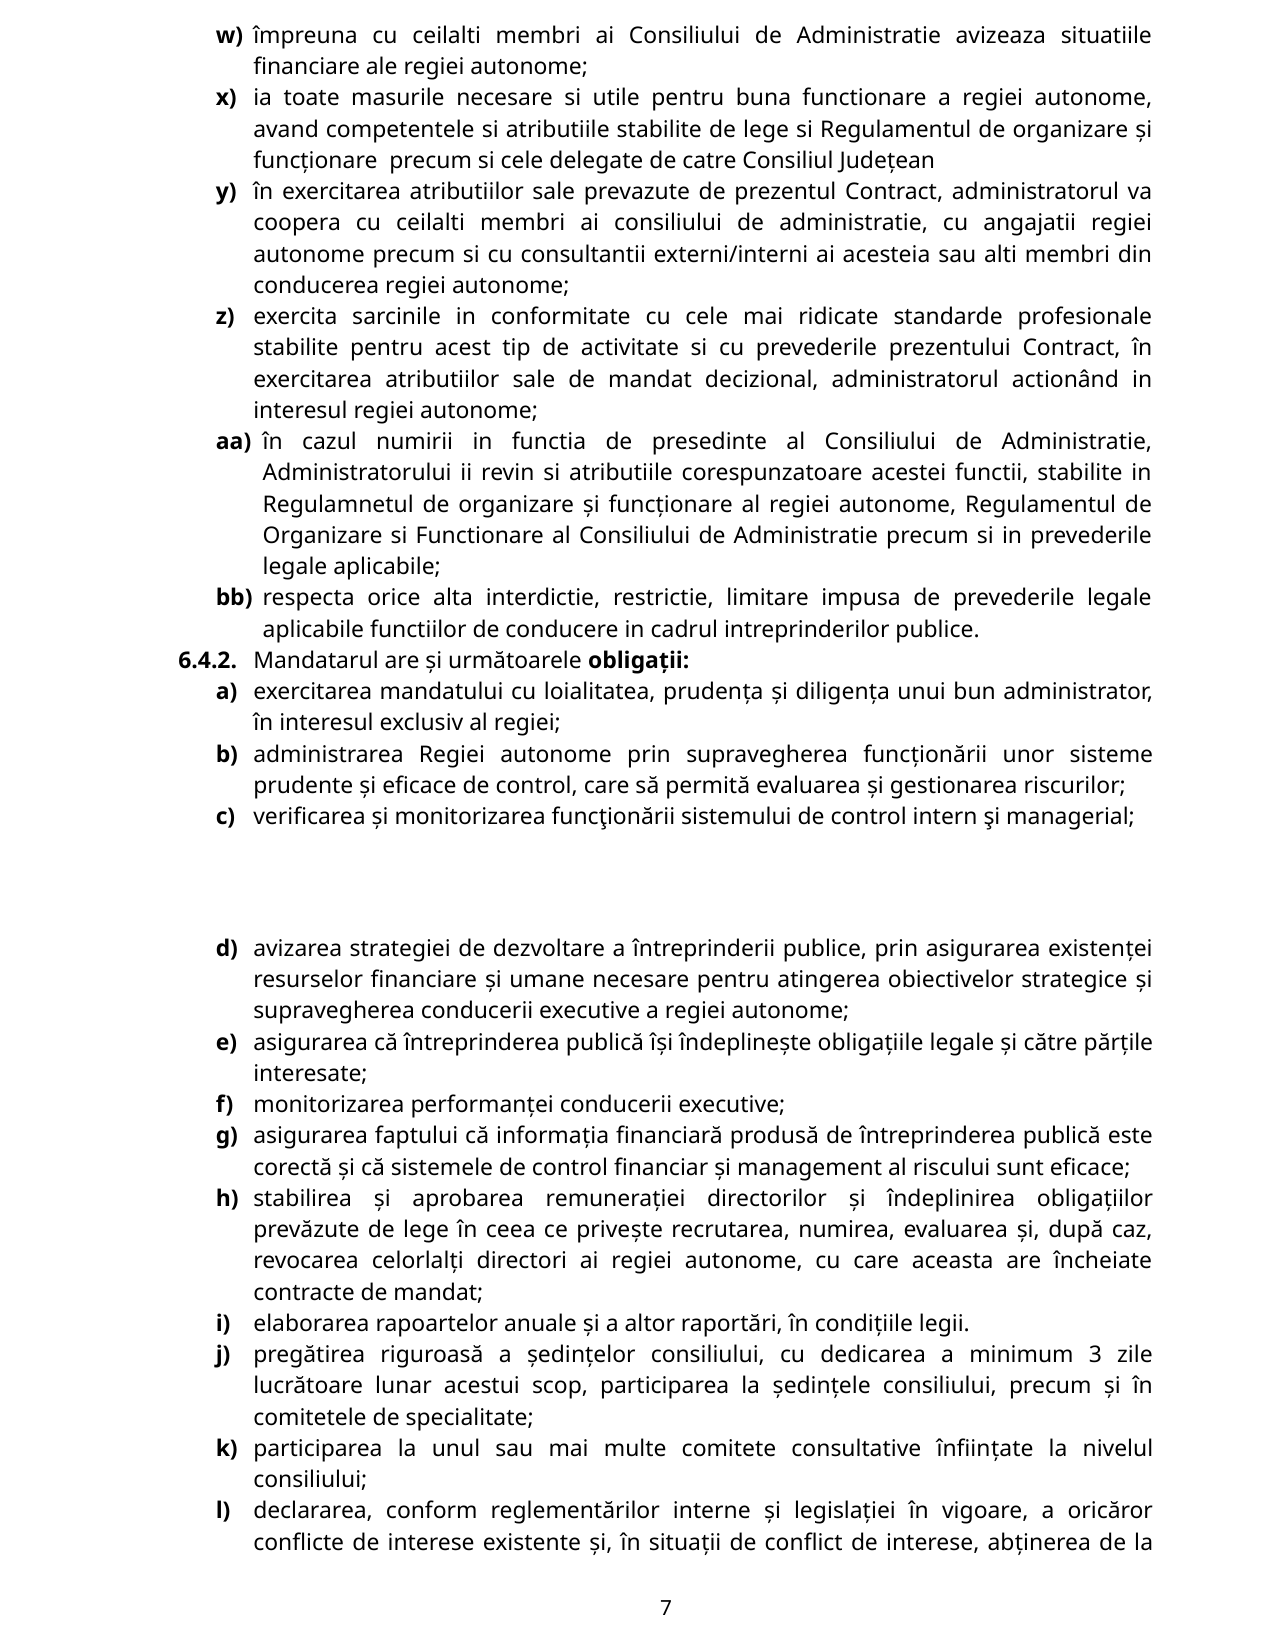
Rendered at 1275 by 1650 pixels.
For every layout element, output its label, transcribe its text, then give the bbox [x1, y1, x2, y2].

list împreuna cu ceilalti membri ai Consiliului de Administratie avizeaza situatiile financiare ale regiei autonome; [216, 19, 1153, 81]
list Mandatarul are și următoarele obligații: [178, 644, 1153, 675]
list elaborarea rapoartelor anuale şi a altor raportări, în condiţiile legii. [216, 1307, 1153, 1338]
list în exercitarea atributiilor sale prevazute de prezentul Contract, administratorul va coopera cu ceilalti membri ai consiliului de administratie, cu angajatii regiei autonome precum si cu consultantii externi/interni ai acesteia sau alti membri din conducerea regiei autonome; [216, 175, 1153, 300]
list participarea la unul sau mai multe comitete consultative înfiinţate la nivelul consiliului; [216, 1432, 1153, 1494]
list verificarea și monitorizarea funcţionării sistemului de control intern şi managerial; [216, 800, 1153, 831]
list stabilirea şi aprobarea remuneraţiei directorilor şi îndeplinirea obligaţiilor prevăzute de lege în ceea ce priveşte recrutarea, numirea, evaluarea şi, după caz, revocarea celorlalţi directori ai regiei autonome, cu care aceasta are încheiate contracte de mandat; [216, 1182, 1153, 1307]
list exercita sarcinile in conformitate cu cele mai ridicate standarde profesionale stabilite pentru acest tip de activitate si cu prevederile prezentului Contract, în exercitarea atributiilor sale de mandat decizional, administratorul actionând in interesul regiei autonome; [216, 300, 1153, 425]
list asigurarea că întreprinderea publică îşi îndeplineşte obligaţiile legale şi către părţile interesate; [216, 1026, 1153, 1088]
list asigurarea faptului că informaţia financiară produsă de întreprinderea publică este corectă şi că sistemele de control financiar şi management al riscului sunt eficace; [216, 1119, 1153, 1182]
list avizarea strategiei de dezvoltare a întreprinderii publice, prin asigurarea existenţei resurselor financiare şi umane necesare pentru atingerea obiectivelor strategice şi supravegherea conducerii executive a regiei autonome; [216, 932, 1153, 1026]
list monitorizarea performanţei conducerii executive; [216, 1088, 1153, 1119]
list exercitarea mandatului cu loialitatea, prudenţa şi diligenţa unui bun administrator, în interesul exclusiv al regiei; [216, 675, 1153, 737]
list în cazul numirii in functia de presedinte al Consiliului de Administratie, Administratorului ii revin si atributiile corespunzatoare acestei functii, stabilite in Regulamnetul de organizare și funcționare al regiei autonome, Regulamentul de Organizare si Functionare al Consiliului de Administratie precum si in prevederile legale aplicabile; [216, 425, 1153, 581]
list administrarea Regiei autonome prin supravegherea funcţionării unor sisteme prudente şi eficace de control, care să permită evaluarea şi gestionarea riscurilor; [216, 737, 1153, 800]
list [216, 1494, 1153, 1557]
list respecta orice alta interdictie, restrictie, limitare impusa de prevederile legale aplicabile functiilor de conducere in cadrul intreprinderilor publice. [216, 581, 1153, 644]
list ia toate masurile necesare si utile pentru buna functionare a regiei autonome, avand competentele si atributiile stabilite de lege si Regulamentul de organizare și funcționare precum si cele delegate de catre Consiliul Județean [216, 81, 1153, 175]
list pregătirea riguroasă a şedinţelor consiliului, cu dedicarea a minimum 3 zile lucrătoare lunar acestui scop, participarea la şedinţele consiliului, precum şi în comitetele de specialitate; [216, 1338, 1153, 1432]
